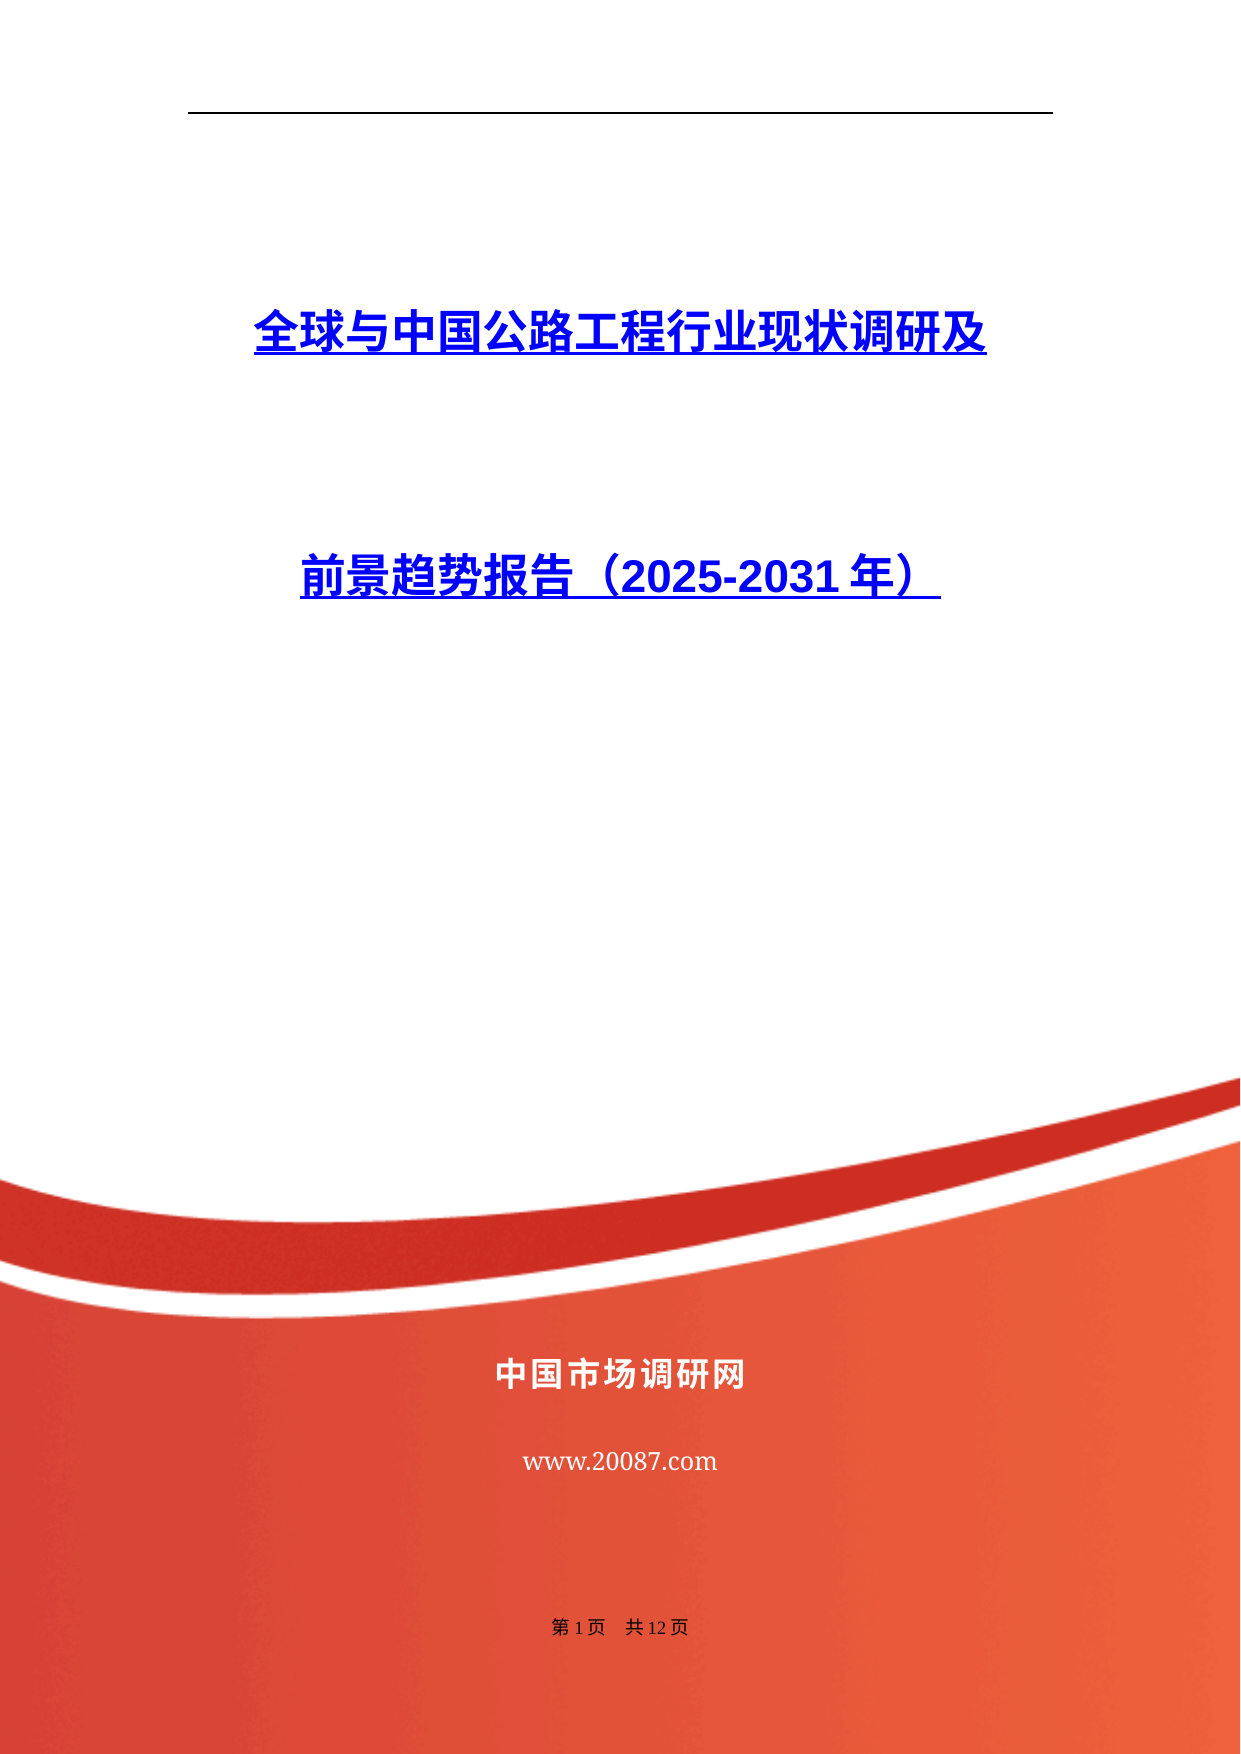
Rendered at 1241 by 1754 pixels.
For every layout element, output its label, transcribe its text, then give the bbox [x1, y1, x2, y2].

subtitle 中国市场调研网 [187, 1339, 1053, 1404]
text www.20087.com [187, 1428, 1053, 1493]
picture [0, 1006, 1241, 1754]
table_header 全球与中国公路工程行业现状调研及前景趋势报告（2025-2031年） [188, 207, 1053, 773]
